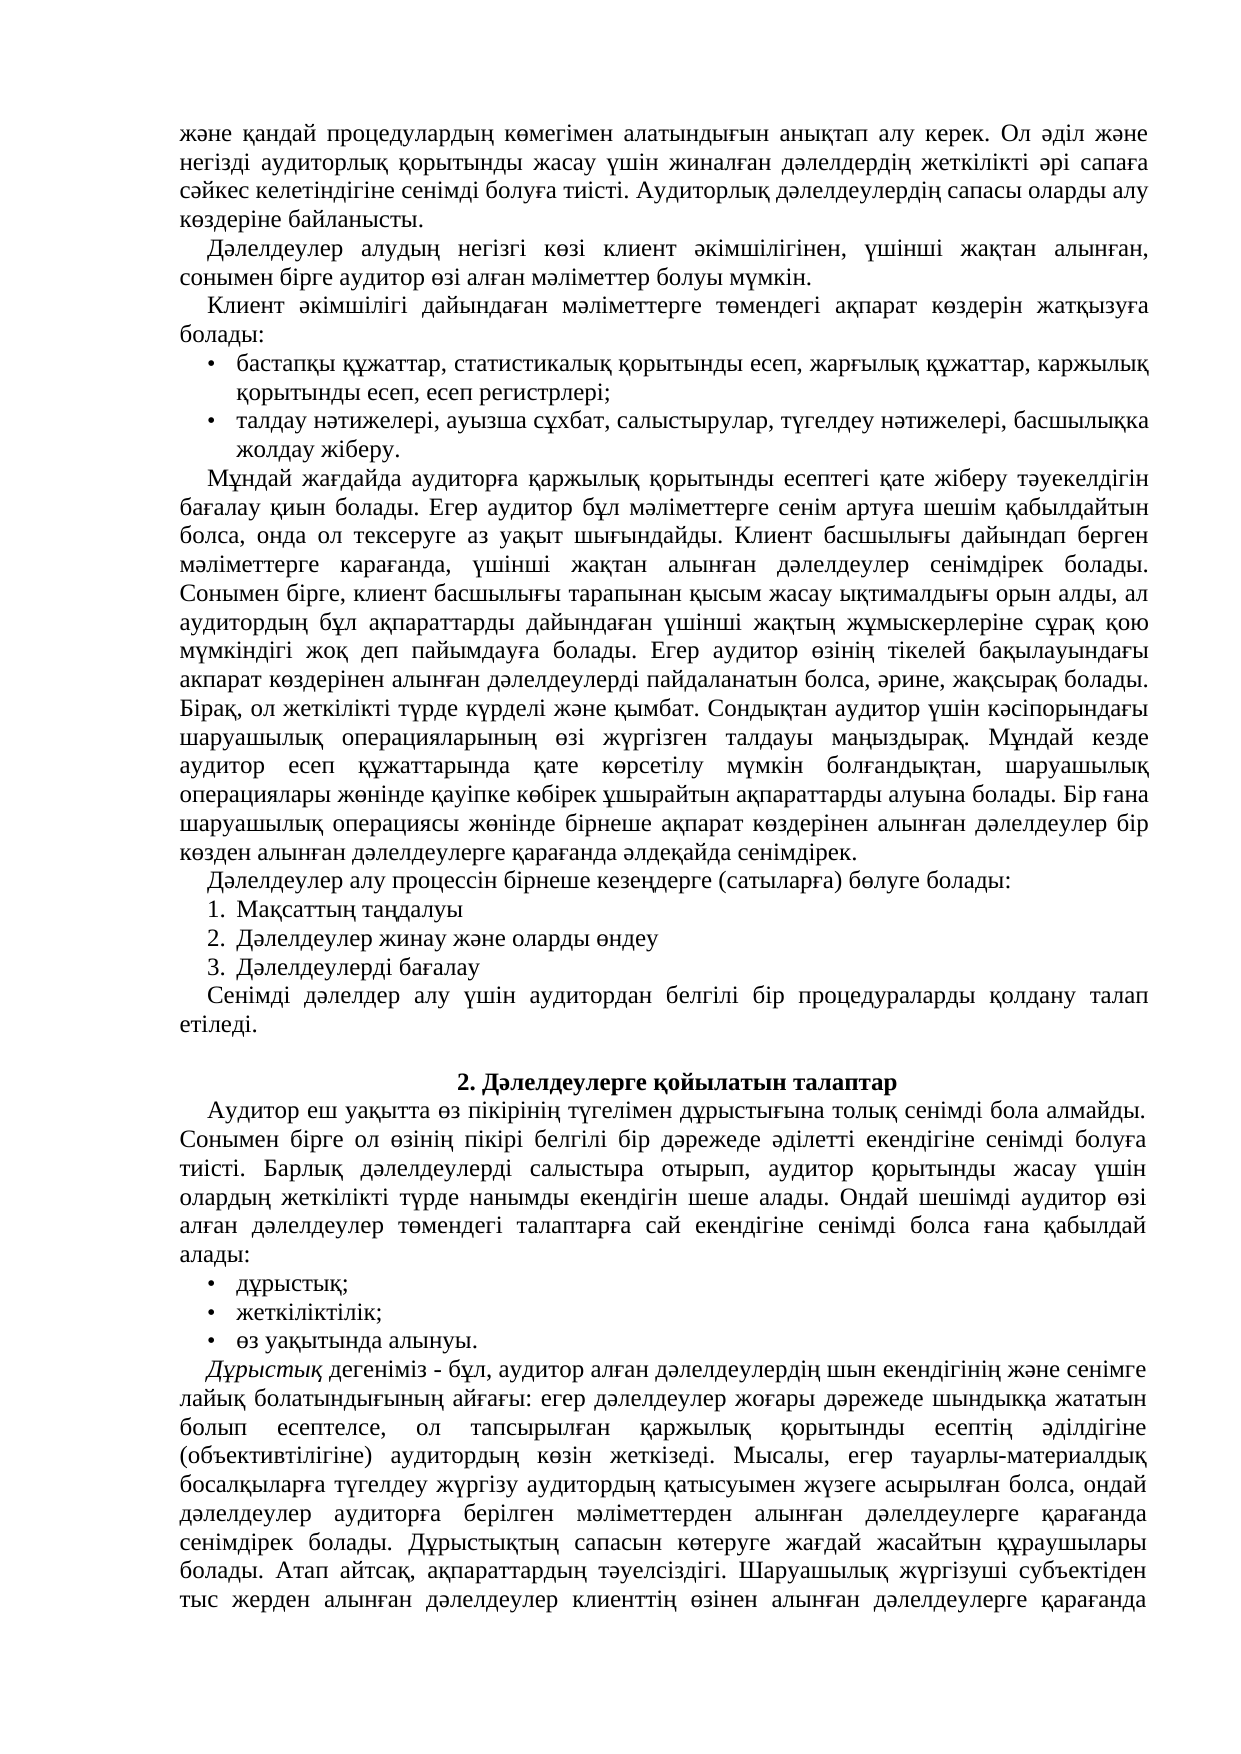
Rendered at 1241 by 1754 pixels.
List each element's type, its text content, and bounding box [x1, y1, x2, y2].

text Дәлелдеулер алудың негізгі көзі клиент әкімшілігінен, үшінші жақтан алынған, сонымен бірге аудитор өзі алған мәліметтер болуы мүмкін. [179, 233, 1149, 291]
list өз уақытында алынуы. [207, 1326, 1152, 1354]
list дұрыстық; [207, 1268, 1152, 1297]
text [179, 1354, 1147, 1613]
text Сенімді дәлелдер алу үшін аудитордан белгілі бір процедураларды қолдану талап етіледі. [179, 981, 1149, 1038]
list талдау нәтижелері, ауызша сұхбат, салыстырулар, түгелдеу нәтижелері, басшылықка жолдау жіберу. [207, 406, 1149, 463]
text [179, 118, 1149, 233]
list жеткіліктілік; [207, 1297, 1152, 1326]
text Клиент әкімшілігі дайындаған мәліметтерге төмендегі ақпарат көздерін жатқызуға болады: [179, 291, 1149, 348]
text Аудитор еш уақытта өз пікірінің түгелімен дұрыстығына толық сенімді бола алмайды. Сонымен бірге ол өзінің пікірі белгілі бір дәрежеде әділетті екендігіне сенімді болуға тиісті. Барлық дәлелдеулерді салыстыра отырып, аудитор қорытынды жасау үшін олардың жеткілікті түрде нанымды екендігін шеше алады. Ондай шешімді аудитор өзі алған дәлелдеулер төмендегі талаптарға сай екендігіне сенімді болса ғана қабылдай алады: [179, 1096, 1147, 1268]
list Мақсаттың таңдалуы [207, 894, 1124, 923]
text Дәлелдеулер алу процессін бірнеше кезеңдерге (сатыларға) бөлуге болады: [179, 866, 1149, 894]
text 2. Дәлелдеулерге қойылатын талаптар [179, 1067, 1147, 1096]
list Дәлелдеулерді бағалау [207, 952, 1124, 981]
text Мұндай жағдайда аудиторға қаржылық қорытынды есептегі қате жіберу тәуекелдігін бағалау қиын болады. Егер аудитор бұл мәліметтерге сенім артуға шешім қабылдайтын болса, онда ол тексеруге аз уақыт шығындайды. Клиент басшылығы дайындап берген мәліметтерге карағанда, үшінші жақтан алынған дәлелдеулер сенімдірек болады. Сонымен бірге, клиент басшылығы тарапынан қысым жасау ықтималдығы орын алды, ал аудитордың бұл ақпараттарды дайындаған үшінші жақтың жұмыскерлеріне сұрақ қою мүмкіндігі жоқ деп пайымдауға болады. Егер аудитор өзінің тікелей бақылауындағы акпарат көздерінен алынған дәлелдеулерді пайдаланатын болса, әрине, жақсырақ болады. Бірақ, ол жеткілікті түрде күрделі және қымбат. Сондықтан аудитор үшін кәсіпорындағы шаруашылық операцияларының өзі жүргізген талдауы маңыздырақ. Мұндай кезде аудитор есеп құжаттарында қате көрсетілу мүмкін болғандықтан, шаруашылық операциялары жөнінде қауіпке көбірек ұшырайтын ақпараттарды алуына болады. Бір ғана шаруашылық операциясы жөнінде бірнеше ақпарат көздерінен алынған дәлелдеулер бір көзден алынған дәлелдеулерге қарағанда әлдеқайда сенімдірек. [179, 463, 1149, 866]
list Дәлелдеулер жинау және оларды өндеу [207, 923, 1124, 952]
list бастапқы құжаттар, статистикалық қорытынды есеп, жарғылық құжаттар, каржылық қорытынды есеп, есеп регистрлері; [207, 348, 1149, 406]
